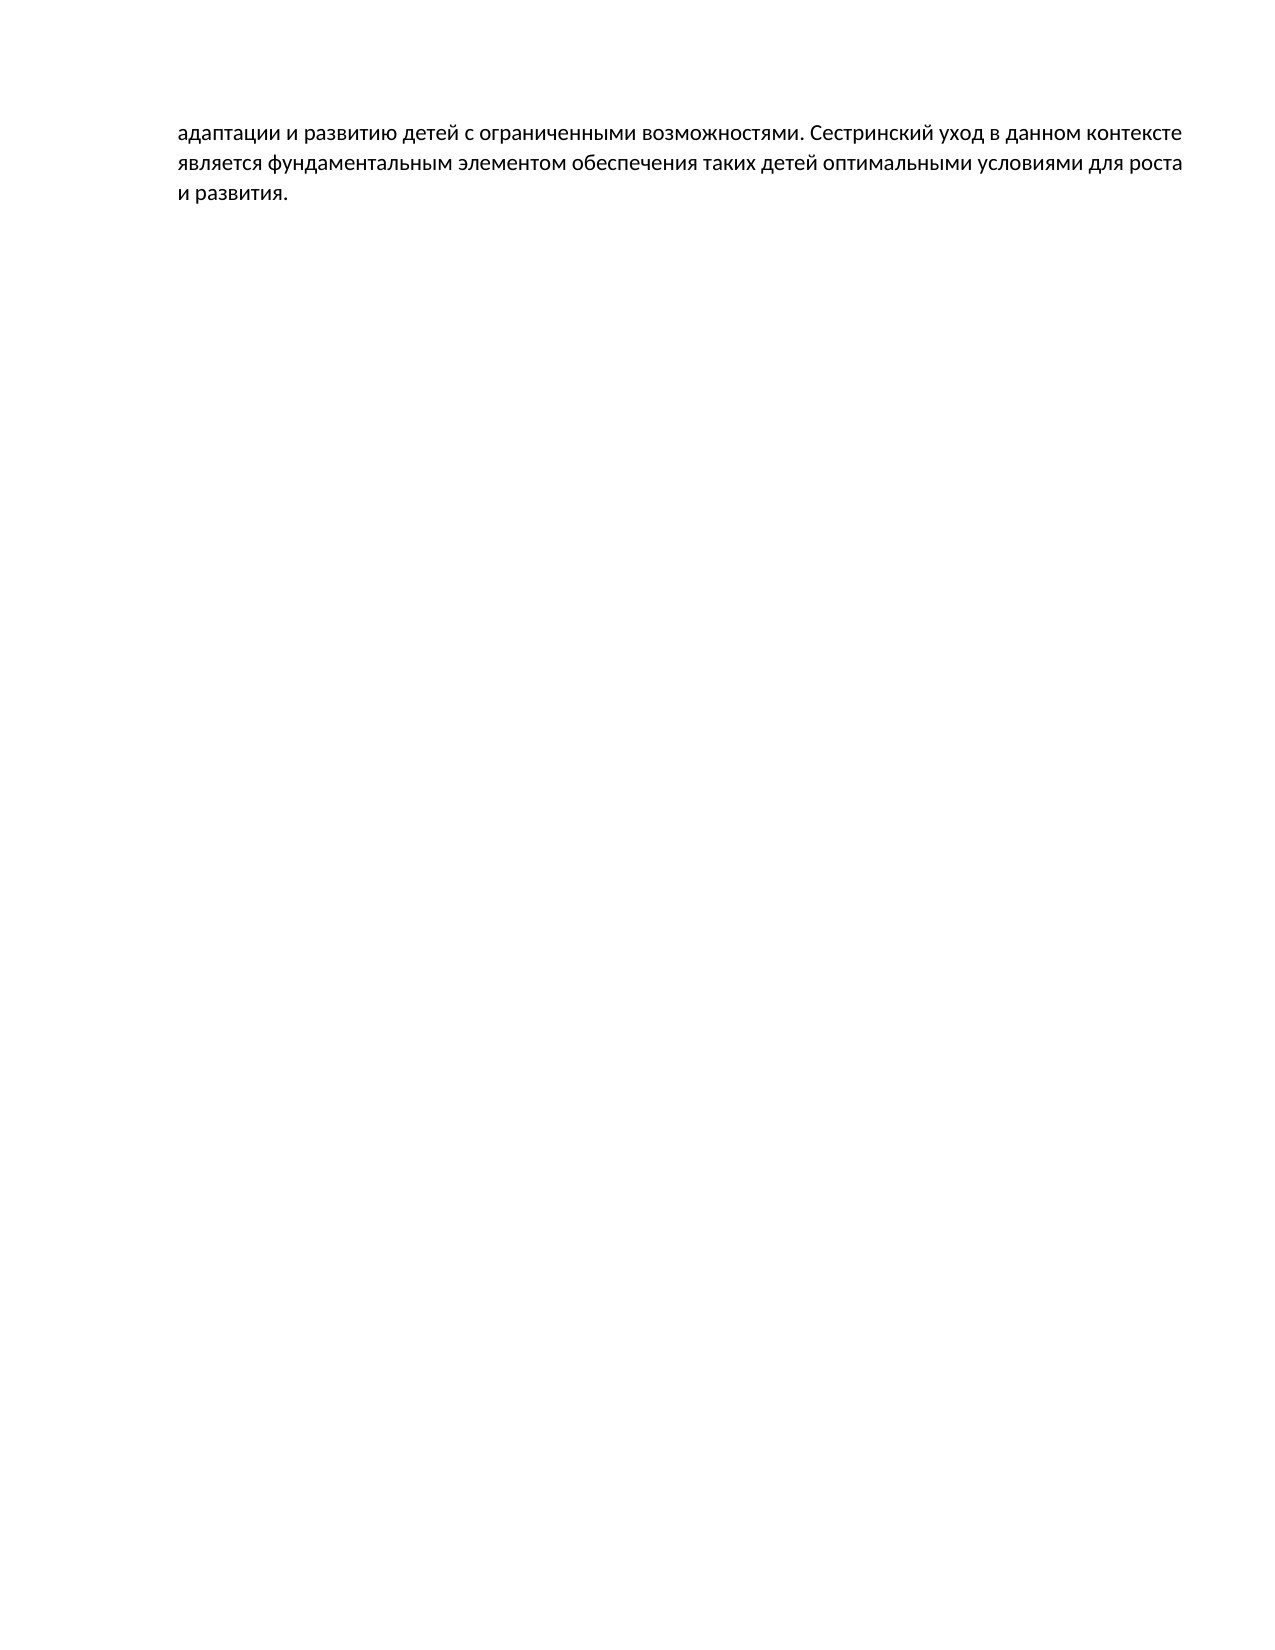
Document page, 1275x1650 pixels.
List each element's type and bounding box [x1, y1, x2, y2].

text [177, 118, 1186, 207]
